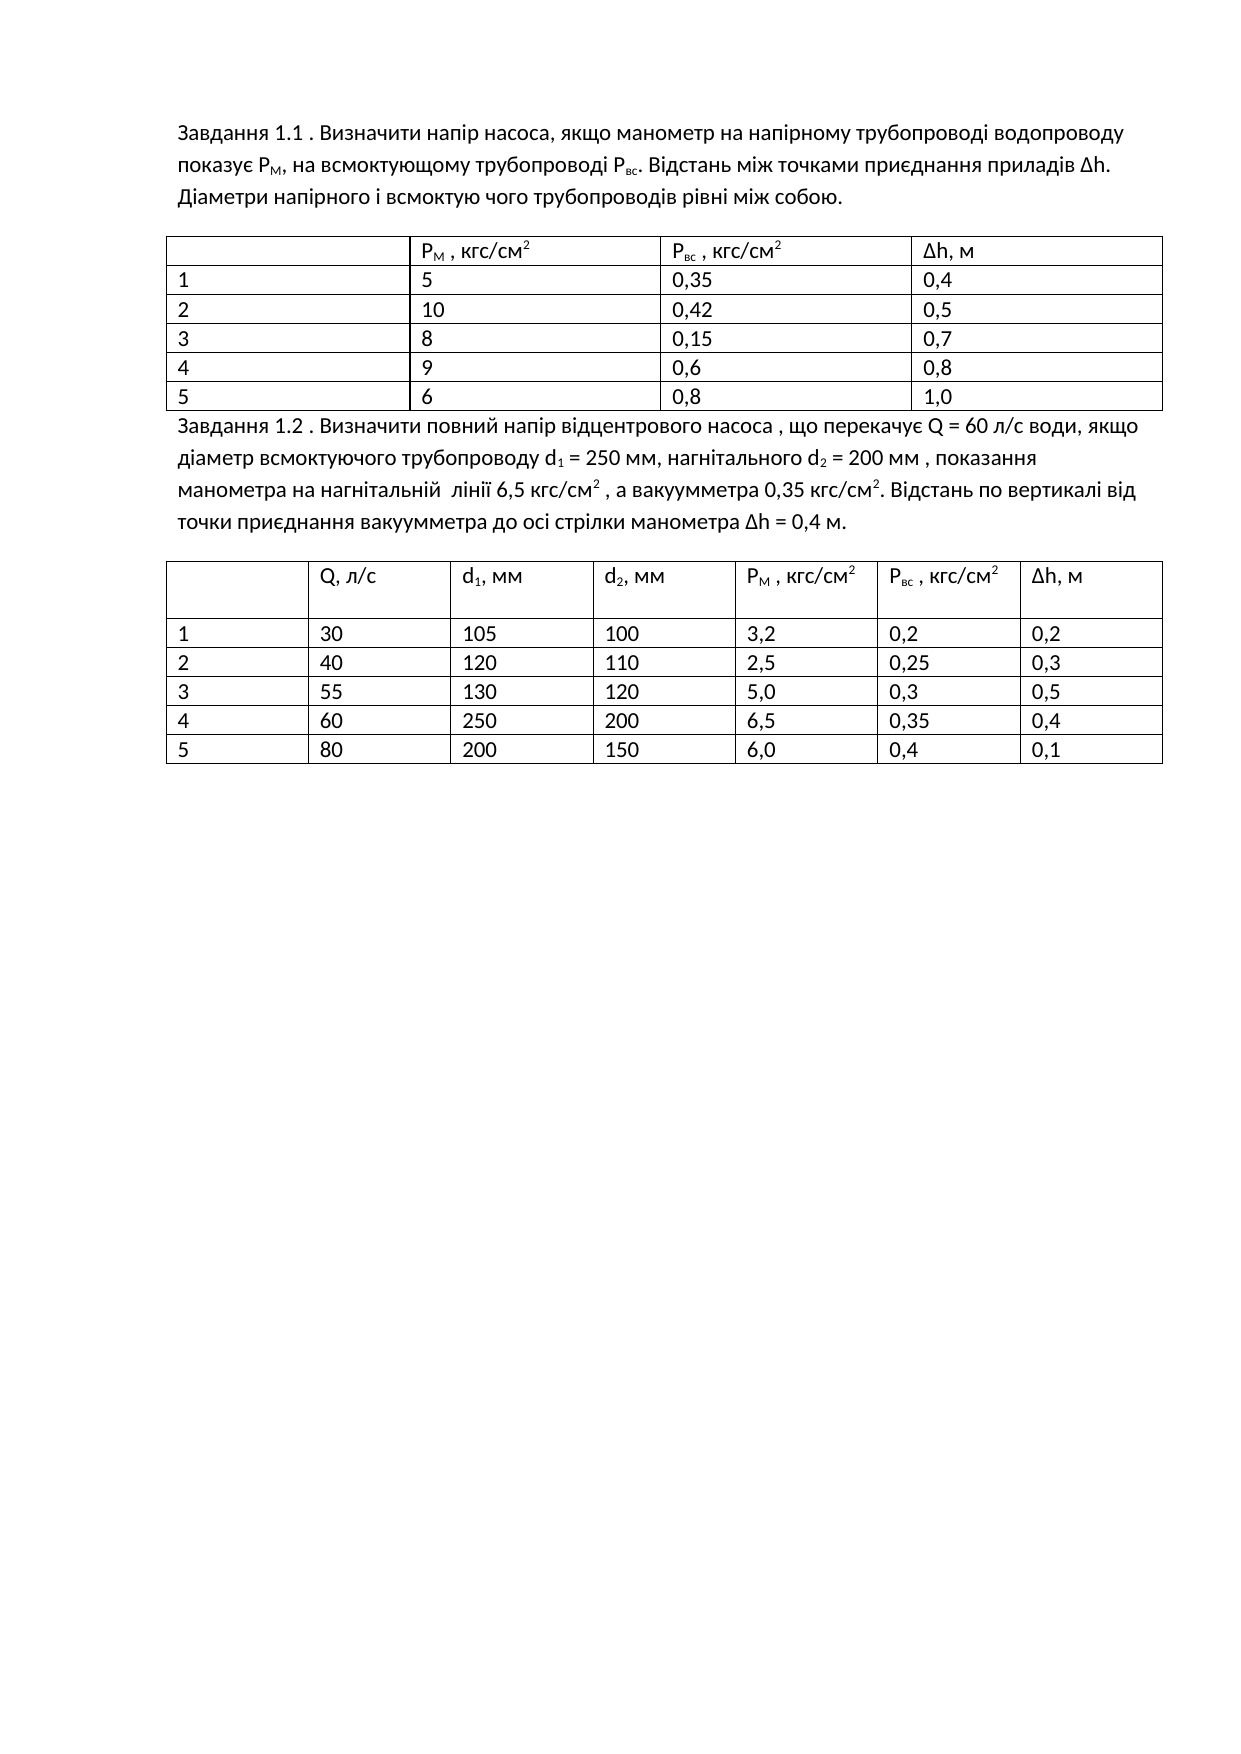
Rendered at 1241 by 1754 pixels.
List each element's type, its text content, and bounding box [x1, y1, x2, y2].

table_cell 0,8 [661, 382, 911, 410]
table_cell 0,5 [1021, 677, 1162, 705]
table_cell 4 [167, 706, 308, 734]
table_cell 120 [594, 677, 735, 705]
table_cell 250 [451, 706, 593, 734]
table_cell 3,2 [736, 619, 877, 647]
table_cell 5,0 [736, 677, 877, 705]
table_cell 0,8 [912, 353, 1162, 381]
table_cell 1,0 [912, 382, 1162, 410]
table_header Pвс , кгс/см2 [878, 562, 1020, 618]
table_cell 10 [411, 295, 660, 323]
table_cell 0,4 [1021, 706, 1162, 734]
table_cell 100 [594, 619, 735, 647]
table_cell 0,3 [878, 677, 1020, 705]
table_cell 6,0 [736, 735, 877, 763]
table_header Q, л/с [309, 562, 450, 618]
table_cell 120 [451, 648, 593, 676]
table_cell 6 [411, 382, 660, 410]
table_cell 5 [167, 735, 308, 763]
table_cell 0,35 [661, 266, 911, 294]
table_cell 80 [309, 735, 450, 763]
table_header Δh, м [1021, 562, 1162, 618]
table_cell 5 [411, 266, 660, 294]
table_cell 30 [309, 619, 450, 647]
table_cell 0,35 [878, 706, 1020, 734]
table_cell 0,1 [1021, 735, 1162, 763]
table_header [167, 237, 409, 264]
table_cell 9 [411, 353, 660, 381]
table_cell 4 [167, 353, 409, 381]
table_cell 0,7 [912, 324, 1162, 352]
table_cell 150 [594, 735, 735, 763]
table_cell 40 [309, 648, 450, 676]
text Завдання 1.1 . Визначити напір насоса, якщо манометр на напірному трубопроводі водопроводу показує РМ, на всмоктующому трубопроводі Pвс. Відстань між точками приєднання приладів Δh. Діаметри напірного і всмоктую чого трубопроводів рівні між собою. [177, 118, 1152, 211]
table_cell 2 [167, 648, 308, 676]
table_header РМ , кгс/см2 [736, 562, 877, 618]
table_cell 60 [309, 706, 450, 734]
table_cell 0,25 [878, 648, 1020, 676]
table_cell 1 [167, 619, 308, 647]
table_cell 110 [594, 648, 735, 676]
table_cell 1 [167, 266, 409, 294]
text Завдання 1.2 . Визначити повний напір відцентрового насоса , що перекачує Q = 60 л/с води, якщо діаметр всмоктуючого трубопроводу d1 = 250 мм, нагнітального d2 = 200 мм , показання манометра на нагнітальній лінії 6,5 кгс/см2 , а вакуумметра 0,35 кгс/см2. Відстань по вертикалі від точки приєднання вакуумметра до осі стрілки манометра Δh = 0,4 м. [177, 411, 1152, 536]
table_cell 3 [167, 324, 409, 352]
table_header d2, мм [594, 562, 735, 618]
table_cell 0,15 [661, 324, 911, 352]
table_cell 0,2 [1021, 619, 1162, 647]
table_cell 200 [594, 706, 735, 734]
table_cell 0,2 [878, 619, 1020, 647]
table_cell 3 [167, 677, 308, 705]
table_cell 105 [451, 619, 593, 647]
table_cell 8 [411, 324, 660, 352]
table_header Δh, м [912, 237, 1162, 264]
table_cell 0,5 [912, 295, 1162, 323]
table_cell 2 [167, 295, 409, 323]
table_cell 130 [451, 677, 593, 705]
table_cell 5 [167, 382, 409, 410]
table_cell 200 [451, 735, 593, 763]
table_header Pвс , кгс/см2 [661, 237, 911, 264]
table_cell 55 [309, 677, 450, 705]
table_cell 2,5 [736, 648, 877, 676]
table_cell 6,5 [736, 706, 877, 734]
table_cell 0,42 [661, 295, 911, 323]
table_header [167, 562, 308, 618]
table_cell 0,4 [912, 266, 1162, 294]
table_header d1, мм [451, 562, 593, 618]
table_cell 0,4 [878, 735, 1020, 763]
table_cell 0,6 [661, 353, 911, 381]
table_cell 0,3 [1021, 648, 1162, 676]
table_header РМ , кгс/см2 [411, 237, 660, 264]
